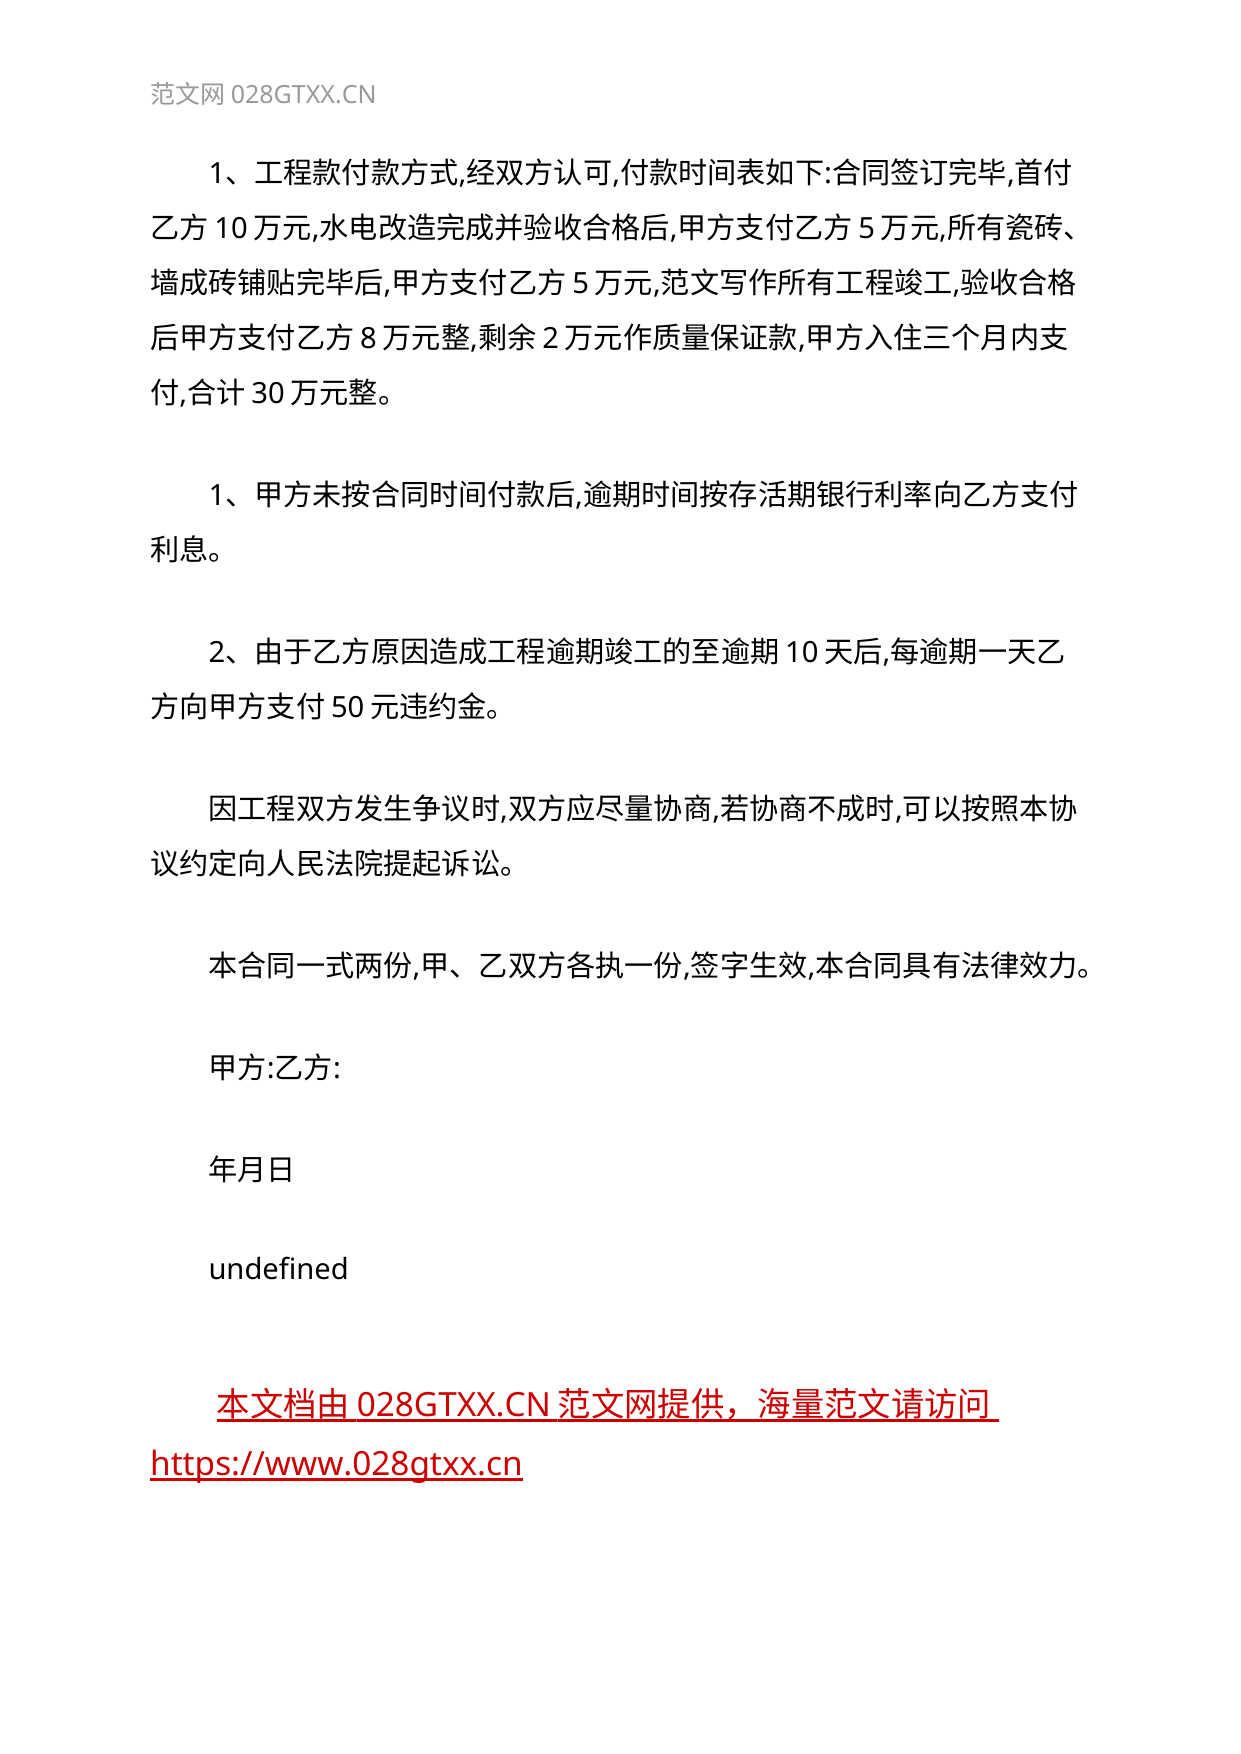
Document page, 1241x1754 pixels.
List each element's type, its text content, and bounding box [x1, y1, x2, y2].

text undefined [150, 1248, 1090, 1288]
text 年月日 [150, 1146, 1090, 1189]
text 本文档由028GTXX.CN范文网提供，海量范文请访问 https://www.028gtxx.cn [150, 1378, 1090, 1485]
text 1、甲方未按合同时间付款后,逾期时间按存活期银行利率向乙方支付利息。 [150, 472, 1090, 569]
text 本合同一式两份,甲、乙双方各执一份,签字生效,本合同具有法律效力。 [150, 942, 1090, 985]
text 1、工程款付款方式,经双方认可,付款时间表如下:合同签订完毕,首付乙方10万元,水电改造完成并验收合格后,甲方支付乙方5万元,所有瓷砖、墙成砖铺贴完毕后,甲方支付乙方5万元,范文写作所有工程竣工,验收合格后甲方支付乙方8万元整,剩余2万元作质量保证款,甲方入住三个月内支付,合计30万元整。 [150, 150, 1090, 412]
text 甲方:乙方: [150, 1044, 1090, 1087]
text 2、由于乙方原因造成工程逾期竣工的至逾期10天后,每逾期一天乙方向甲方支付50元违约金。 [150, 629, 1090, 726]
text 因工程双方发生争议时,双方应尽量协商,若协商不成时,可以按照本协议约定向人民法院提起诉讼。 [150, 786, 1090, 883]
